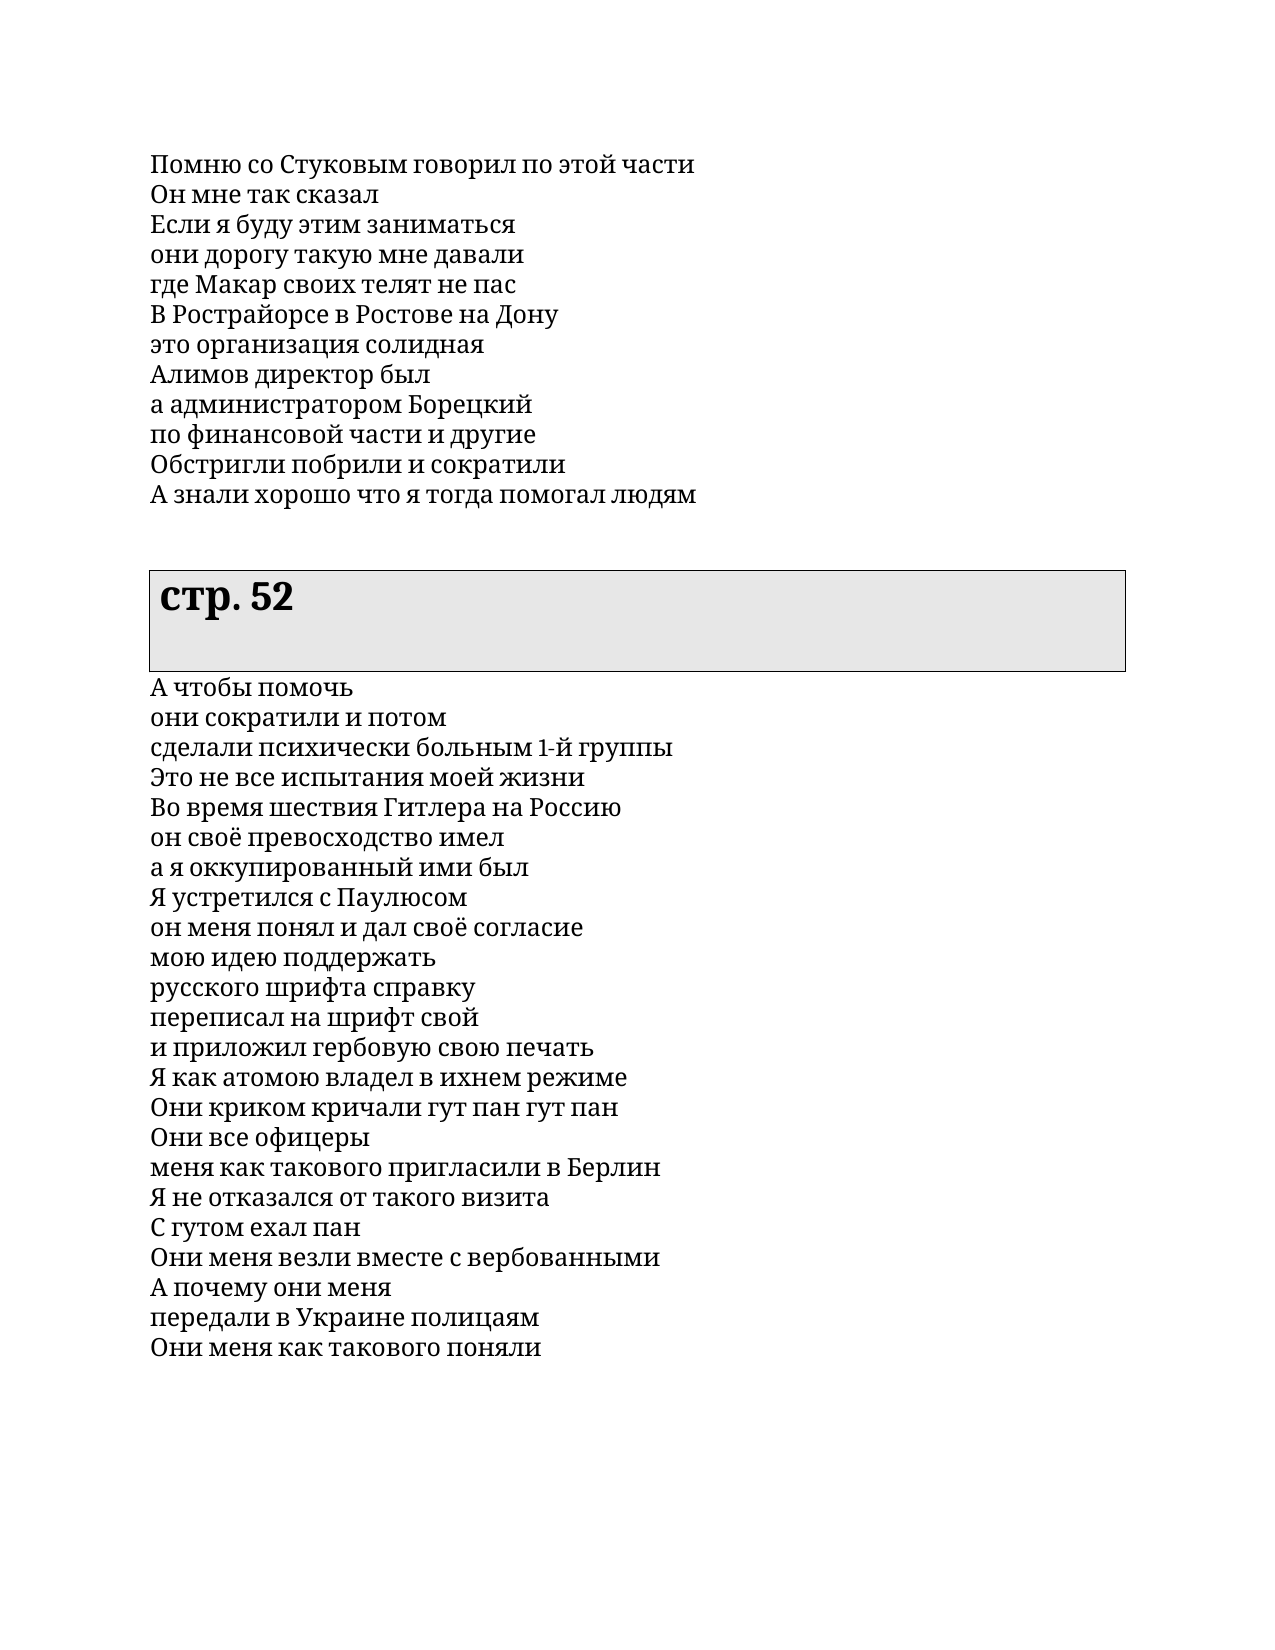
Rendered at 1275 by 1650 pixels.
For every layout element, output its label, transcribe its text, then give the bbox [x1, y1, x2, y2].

text сделали психически больным 1-й группы [150, 732, 1125, 762]
text он меня понял и дал своё согласие [150, 912, 1125, 942]
text Алимов директор был [150, 360, 1125, 390]
text Они все офицеры [150, 1122, 1125, 1152]
text Это не все испытания моей жизни [150, 762, 1125, 792]
text Они меня как такового поняли [150, 1332, 1125, 1362]
text это организация солидная [150, 330, 1125, 360]
text Помню со Стуковым говорил по этой части [150, 150, 1125, 180]
text А почему они меня [150, 1272, 1125, 1302]
text а администратором Борецкий [150, 390, 1125, 420]
text Во время шествия Гитлера на Россию [150, 792, 1125, 822]
text передали в Украине полицаям [150, 1302, 1125, 1332]
text А чтобы помочь [150, 672, 1125, 702]
text они дорогу такую мне давали [150, 240, 1125, 270]
text где Макар своих телят не пас [150, 270, 1125, 300]
text переписал на шрифт свой [150, 1002, 1125, 1032]
text Они меня везли вместе с вербованными [150, 1242, 1125, 1272]
text С гутом ехал пан [150, 1212, 1125, 1242]
text В Рострайорсе в Ростове на Дону [150, 300, 1125, 330]
text Я не отказался от такого визита [150, 1182, 1125, 1212]
text а я оккупированный ими был [150, 852, 1125, 882]
text русского шрифта справку [150, 972, 1125, 1002]
text по финансовой части и другие [150, 420, 1125, 450]
text они сократили и потом [150, 702, 1125, 732]
text и приложил гербовую свою печать [150, 1032, 1125, 1062]
text А знали хорошо что я тогда помогал людям [150, 480, 1125, 510]
text он своё превосходство имел [150, 822, 1125, 852]
subtitle стр. 52 [150, 571, 1125, 671]
text меня как такового пригласили в Берлин [150, 1152, 1125, 1182]
text Я как атомою владел в ихнем режиме [150, 1062, 1125, 1092]
text мою идею поддержать [150, 942, 1125, 972]
text Он мне так сказал [150, 180, 1125, 210]
text Обстригли побрили и сократили [150, 450, 1125, 480]
text Я устретился с Паулюсом [150, 882, 1125, 912]
text Если я буду этим заниматься [150, 210, 1125, 240]
text Они криком кричали гут пан гут пан [150, 1092, 1125, 1122]
